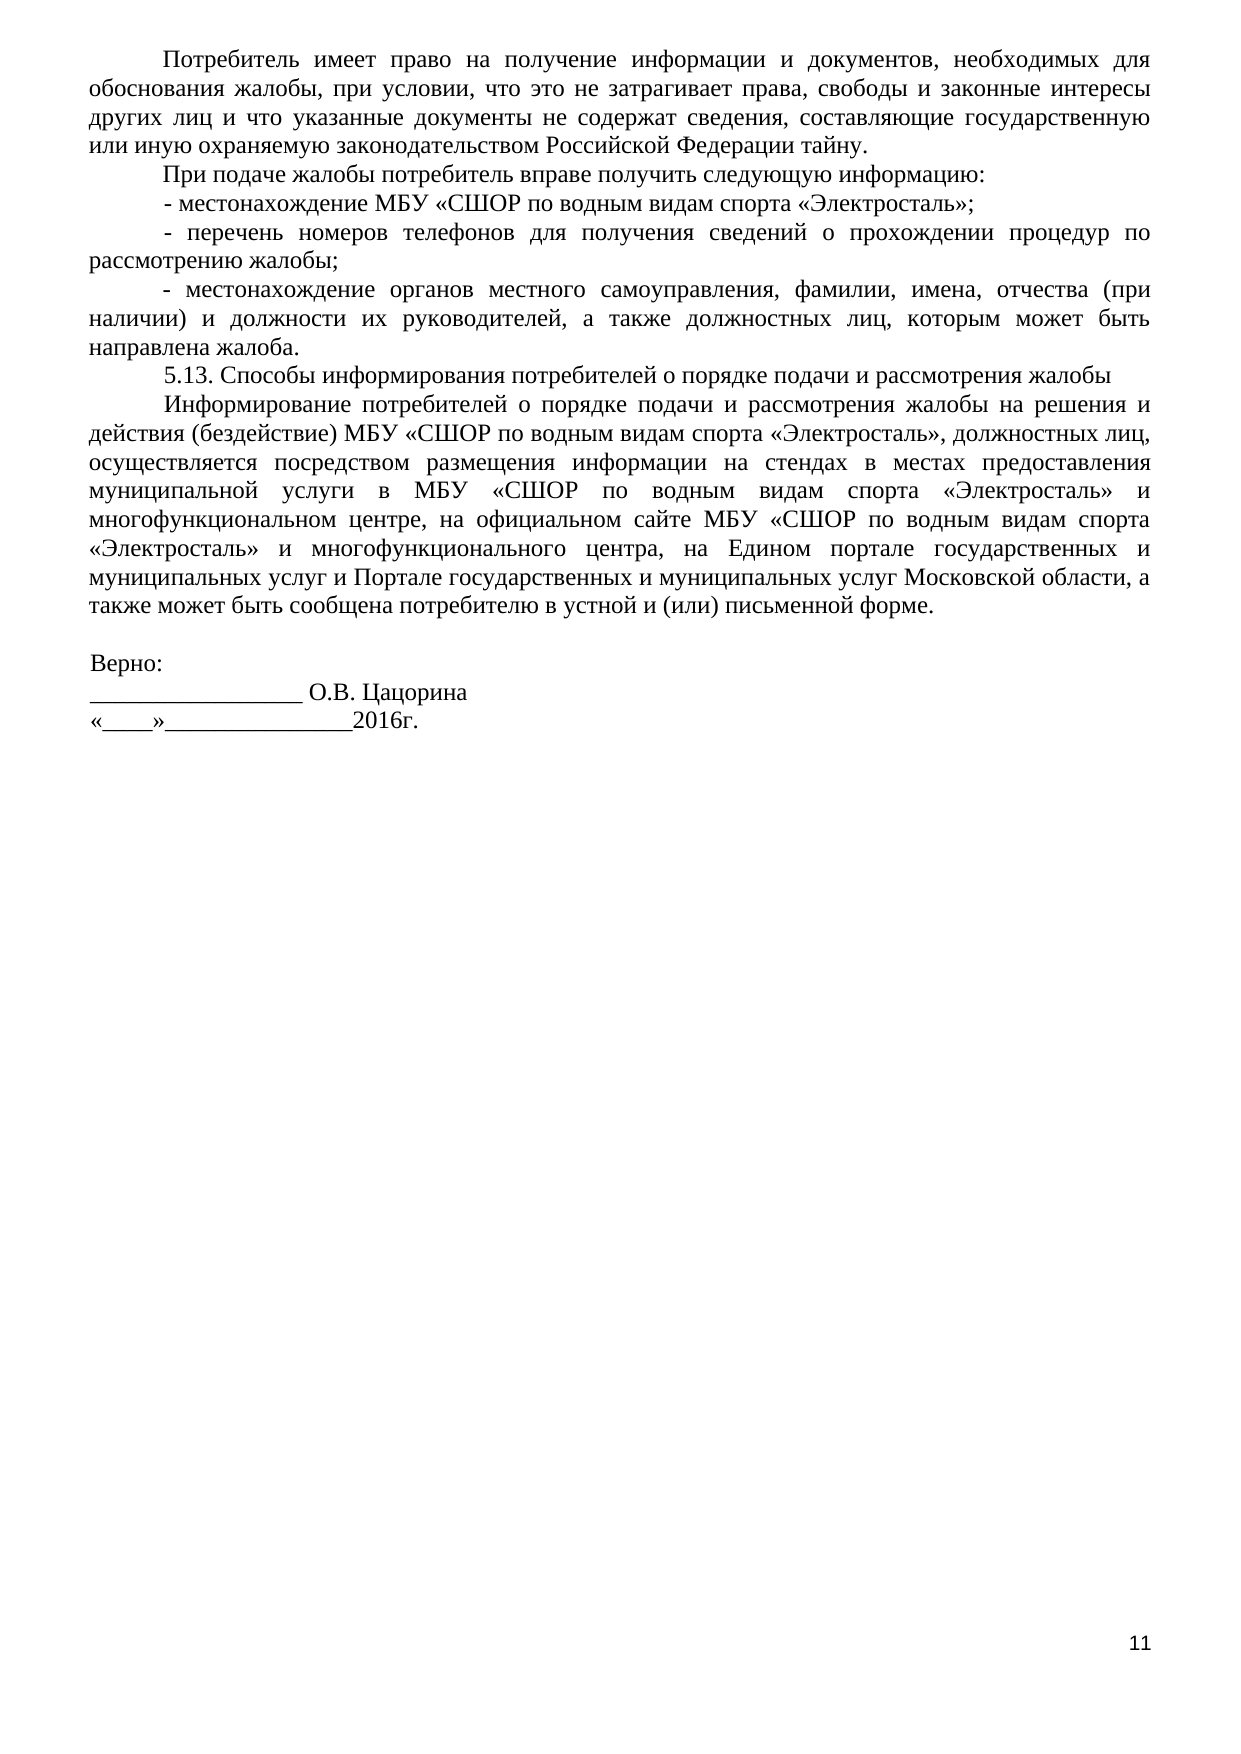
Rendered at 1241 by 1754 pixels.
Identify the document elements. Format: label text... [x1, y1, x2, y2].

text - местонахождение органов местного самоуправления, фамилии, имена, отчества (при наличии) и должности их руководителей, а также должностных лиц, которым может быть направлена жалоба. [89, 274, 1152, 361]
text _________________ О.В. Цацорина [90, 677, 1149, 706]
text - перечень номеров телефонов для получения сведений о прохождении процедур по рассмотрению жалобы; [89, 217, 1152, 274]
list При подаче жалобы потребитель вправе получить следующую информацию: [162, 159, 1152, 188]
text «____»_______________2016г. [90, 706, 1149, 734]
text Потребитель имеет право на получение информации и документов, необходимых для обоснования жалобы, при условии, что это не затрагивает права, свободы и законные интересы других лиц и что указанные документы не содержат сведения, составляющие государственную или иную охраняемую законодательством Российской Федерации тайну. [89, 44, 1152, 159]
text Информирование потребителей о порядке подачи и рассмотрения жалобы на решения и действия (бездействие) МБУ «СШОР по водным видам спорта «Электросталь», должностных лиц, осуществляется посредством размещения информации на стендах в местах предоставления муниципальной услуги в МБУ «СШОР по водным видам спорта «Электросталь» и многофункциональном центре, на официальном сайте МБУ «СШОР по водным видам спорта «Электросталь» и многофункционального центра, на Едином портале государственных и муниципальных услуг и Портале государственных и муниципальных услуг Московской области, а также может быть сообщена потребителю в устной и (или) письменной форме. [89, 389, 1152, 619]
text - местонахождение МБУ «СШОР по водным видам спорта «Электросталь»; [89, 188, 1152, 217]
text Верно: [90, 648, 1149, 677]
text 5.13. Способы информирования потребителей о порядке подачи и рассмотрения жалобы [89, 361, 1152, 389]
